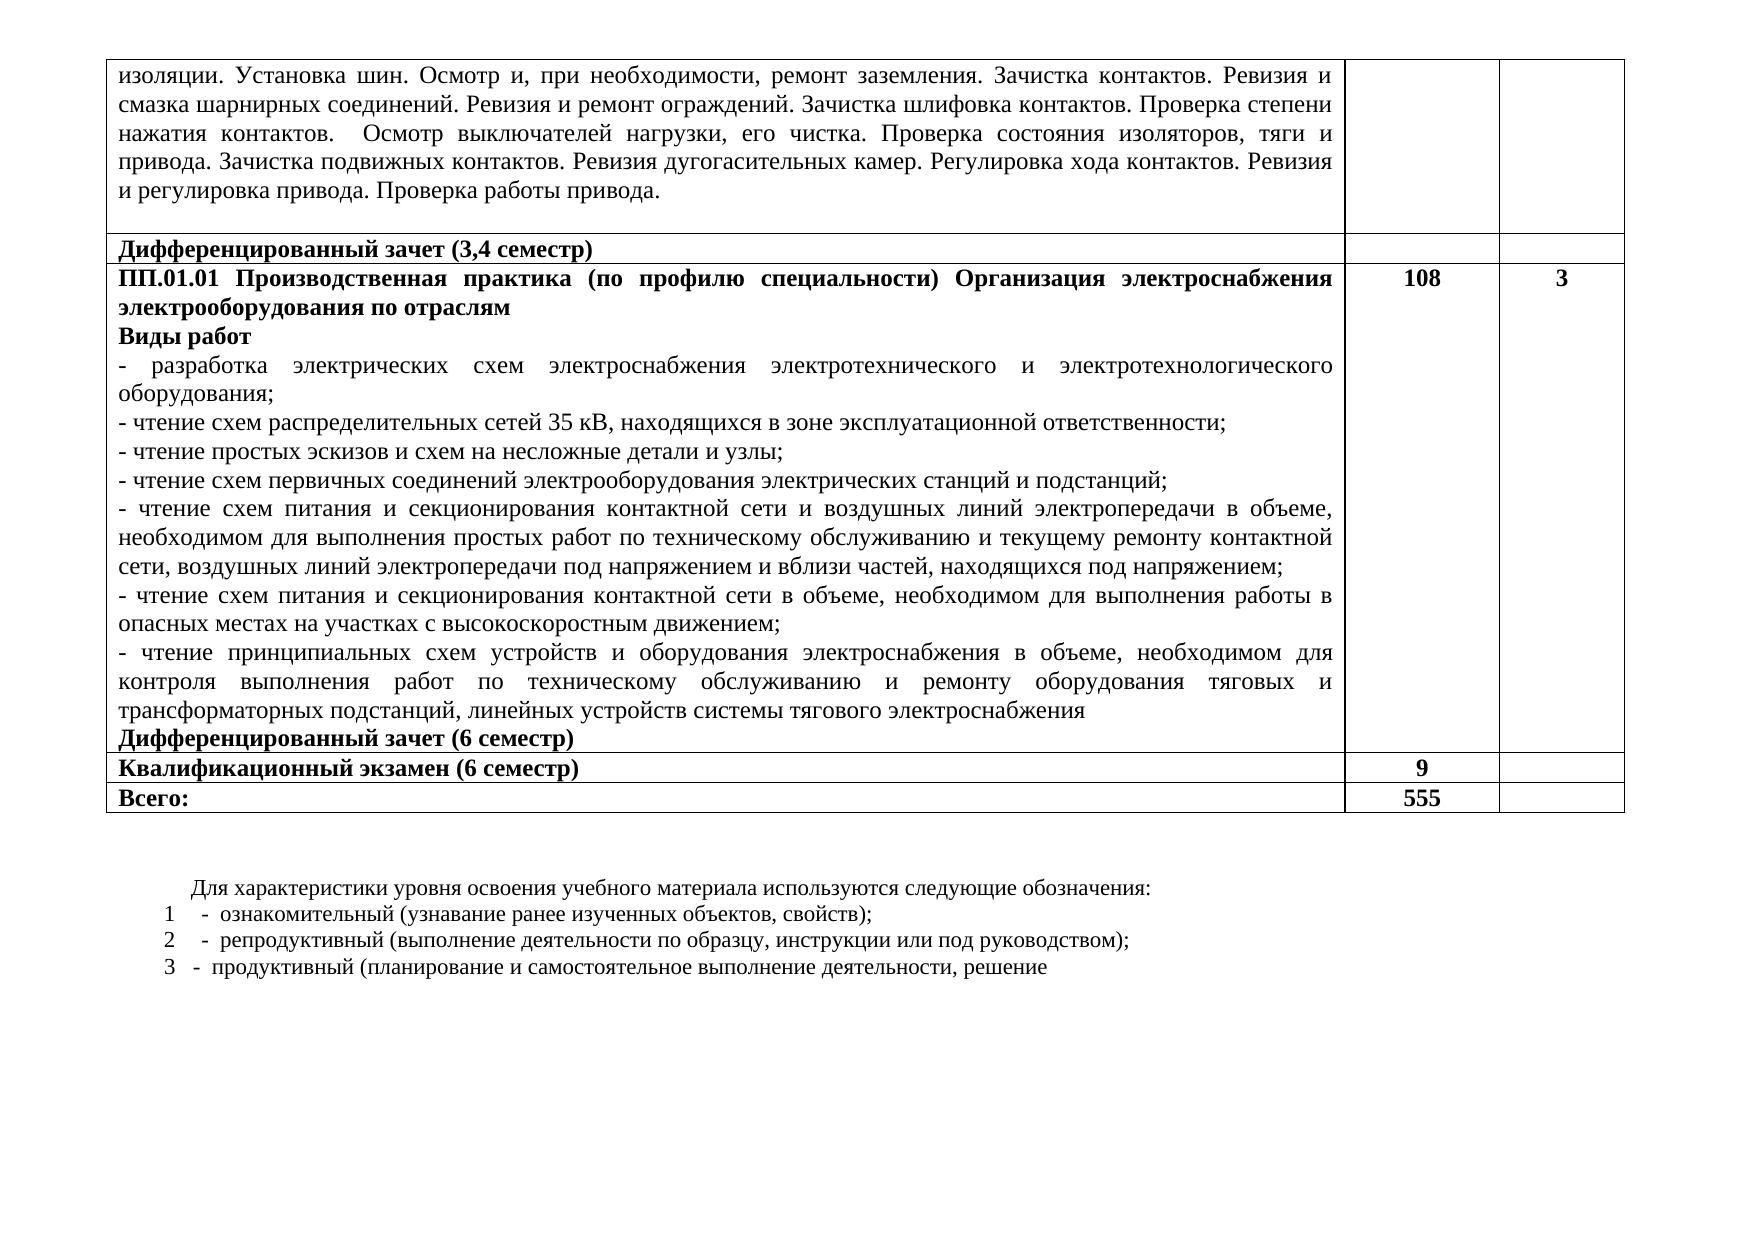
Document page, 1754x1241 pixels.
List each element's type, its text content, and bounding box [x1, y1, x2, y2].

table_cell [1346, 234, 1499, 262]
table_cell Всего: [107, 783, 1344, 812]
table_cell 555 [1346, 783, 1499, 812]
table_cell Дифференцированный зачет (3,4 семестр) [107, 234, 1344, 262]
table_cell ПП.01.01 Производственная практика (по профилю специальности) Организация электроснабжения электрооборудования по отраслям Виды работ - разработка электрических схем электроснабжения электротехнического и электротехнологического оборудования; - чтение схем распределительных сетей 35 кВ, находящихся в зоне эксплуатационной ответственности; - чтение простых эскизов и схем на несложные детали и узлы; - чтение схем первичных соединений электрооборудования электрических станций и подстанций; - чтение схем питания и секционирования контактной сети и воздушных линий электропередачи в объеме, необходимом для выполнения простых работ по техническому обслуживанию и текущему ремонту контактной сети, воздушных линий электропередачи под напряжением и вблизи частей, находящихся под напряжением; - чтение схем питания и секционирования контактной сети в объеме, необходимом для выполнения работы в опасных местах на участках с высокоскоростным движением; - чтение принципиальных схем устройств и оборудования электроснабжения в объеме, необходимом для контроля выполнения работ по техническому обслуживанию и ремонту оборудования тяговых и трансформаторных подстанций, линейных устройств системы тягового электроснабжения Дифференцированный зачет (6 семестр) [107, 264, 1344, 752]
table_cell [107, 60, 1344, 233]
table_cell 3 [1500, 60, 1624, 233]
table_cell [1500, 234, 1624, 262]
table_cell 9 [1346, 753, 1499, 782]
table_cell [1500, 753, 1624, 782]
list - ознакомительный (узнавание ранее изученных объектов, свойств); [163, 900, 1636, 927]
table_cell Квалификационный экзамен (6 семестр) [107, 753, 1344, 782]
text Для характеристики уровня освоения учебного материала используются следующие обозначения: [118, 874, 1636, 900]
table_cell [1500, 783, 1624, 812]
list - репродуктивный (выполнение деятельности по образцу, инструкции или под руководством); [163, 927, 1636, 953]
table_cell 36 [1346, 60, 1499, 233]
text 3 - продуктивный (планирование и самостоятельное выполнение деятельности, решение [118, 953, 1636, 979]
table_cell 108 [1346, 264, 1499, 752]
table_cell 3 [1500, 264, 1624, 752]
